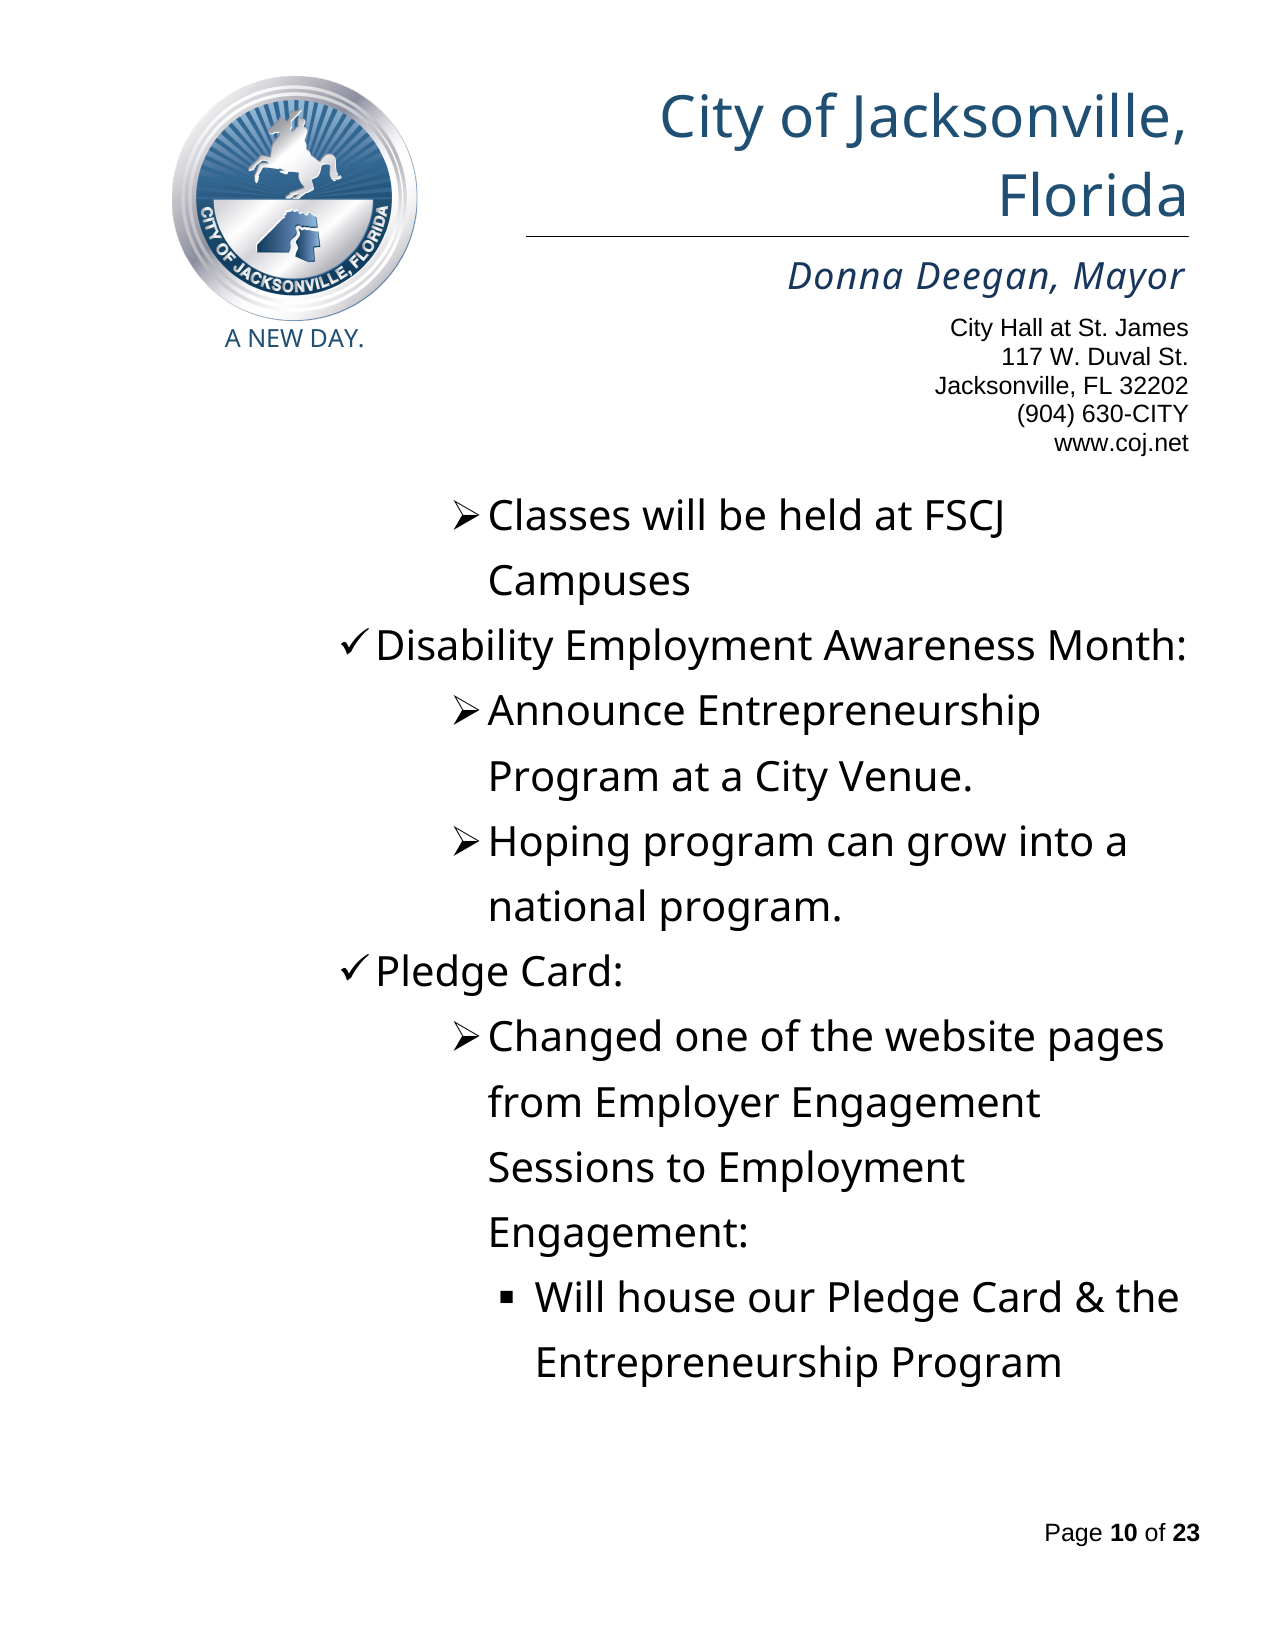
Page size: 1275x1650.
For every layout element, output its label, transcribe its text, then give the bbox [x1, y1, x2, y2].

list Changed one of the website pages from Employer Engagement Sessions to Employment Engagement: [450, 1007, 1200, 1260]
list Announce Entrepreneurship Program at a City Venue. [450, 681, 1200, 803]
list Disability Employment Awareness Month: [337, 616, 1200, 673]
list Pledge Card: [337, 942, 1200, 999]
list Will house our Pledge Card & the Entrepreneurship Program [497, 1268, 1200, 1390]
list Hoping program can grow into a national program. [450, 812, 1200, 934]
picture [172, 75, 418, 321]
list Classes will be held at FSCJ Campuses [450, 486, 1200, 608]
